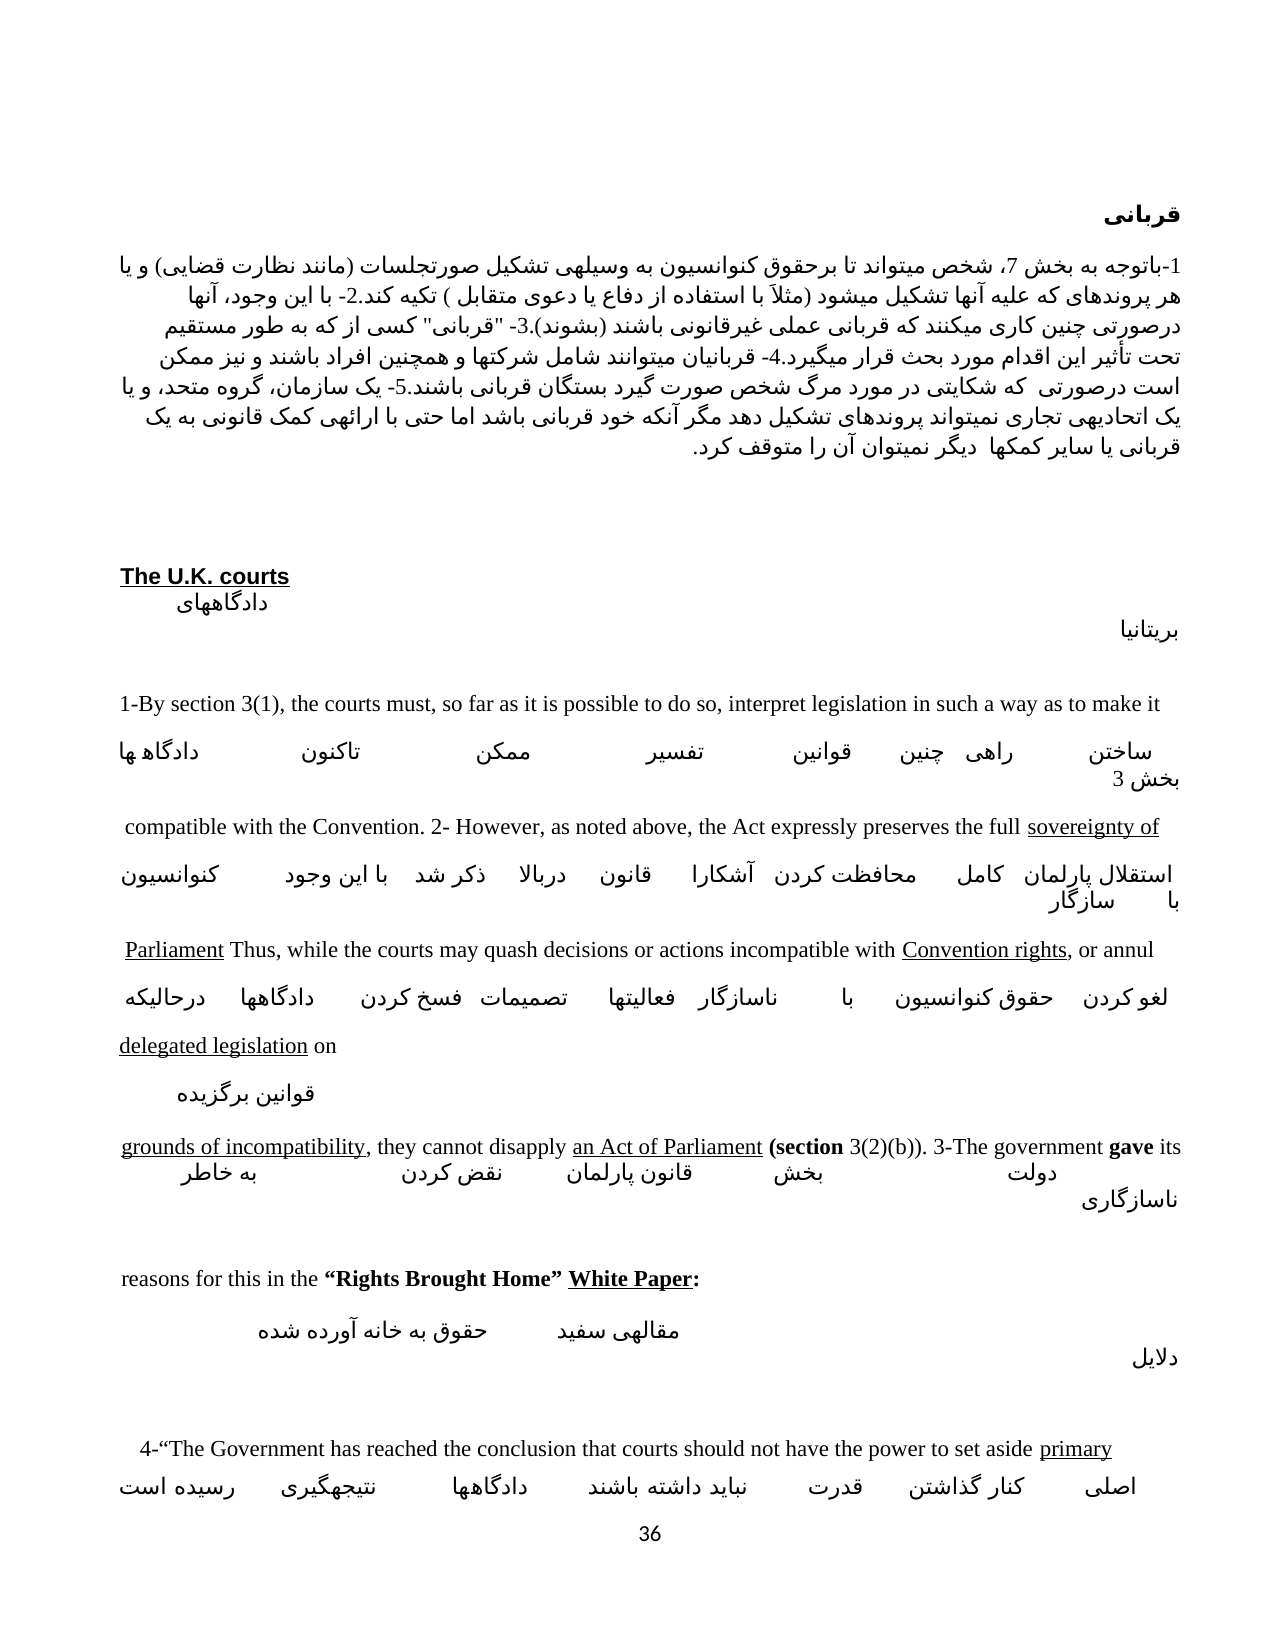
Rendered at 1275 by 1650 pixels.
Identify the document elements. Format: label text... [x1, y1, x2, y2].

text delegated legislation on [119, 1032, 1181, 1058]
text ساختن راهی چنین قوانین تفسیر ممکن تاکنون دادگاهها بخش 3 [118, 738, 1180, 791]
text 4-“The Government has reached the conclusion that courts should not have the power to set aside primary [139, 1435, 1181, 1461]
text Parliament Thus, while the courts may quash decisions or actions incompatible with Convention rights, or annul [119, 936, 1181, 962]
text The U.K. courts [120, 563, 1181, 589]
text grounds of incompatibility, they cannot disapply an Act of Parliament (section 3(2)(b)). 3-The government gave its [121, 1133, 1181, 1159]
text قوانین برگزیده [118, 1080, 1180, 1107]
text reasons for this in the “Rights Brought Home” White Paper: [121, 1265, 1181, 1291]
text مقالهی سفید حقوق به خانه آورده شده دلایل [118, 1318, 1178, 1370]
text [118, 1473, 1160, 1499]
text 1-By section 3(1), the courts must, so far as it is possible to do so, interpret legislation in such a way as to make it [119, 690, 1181, 716]
text 1-باتوجه به بخش 7، شخص میتواند تا برحقوق کنوانسیون به وسیلهی تشکیل صورتجلسات (مانند نظارت قضایی) و یا هر پروندهای که علیه آنها تشکیل میشود (مثلاَ با استفاده از دفاع یا دعوی متقابل ) تکیه کند.2- با این وجود، آنها درصورتی چنین کاری میکنند که قربانی عملی غیرقانونی باشند (بشوند).3- "قربانی" کسی از که به طور مستقیم تحت تأثیر این اقدام مورد بحث قرار میگیرد.4- قربانیان میتوانند شامل شرکتها و همچنین افراد باشند و نیز ممکن است درصورتی که شکایتی در مورد مرگ شخص صورت گیرد بستگان قربانی باشند.5- یک سازمان، گروه متحد، و یا یک اتحادیهی تجاری نمیتواند پروندهای تشکیل دهد مگر آنکه خود قربانی باشد اما حتی با ارائهی کمک قانونی به یک قربانی یا سایر کمکها دیگر نمیتوان آن را متوقف کرد. [118, 252, 1181, 460]
text لغو کردن حقوق کنوانسیون با ناسازگار فعالیتها تصمیمات فسخ کردن دادگاهها درحالیکه [118, 984, 1180, 1010]
text دولت بخش قانون پارلمان نقض کردن به خاطر ناسازگاری [118, 1159, 1178, 1212]
text استقلال پارلمان کامل محافظت کردن آشکارا قانون دربالا ذکر شد با این وجود کنوانسیون با سازگار [118, 861, 1180, 914]
text دادگاههای بریتانیا [118, 589, 1179, 642]
text قربانی [118, 201, 1181, 227]
text compatible with the Convention. 2- However, as noted above, the Act expressly preserves the full sovereignty of [119, 813, 1181, 839]
